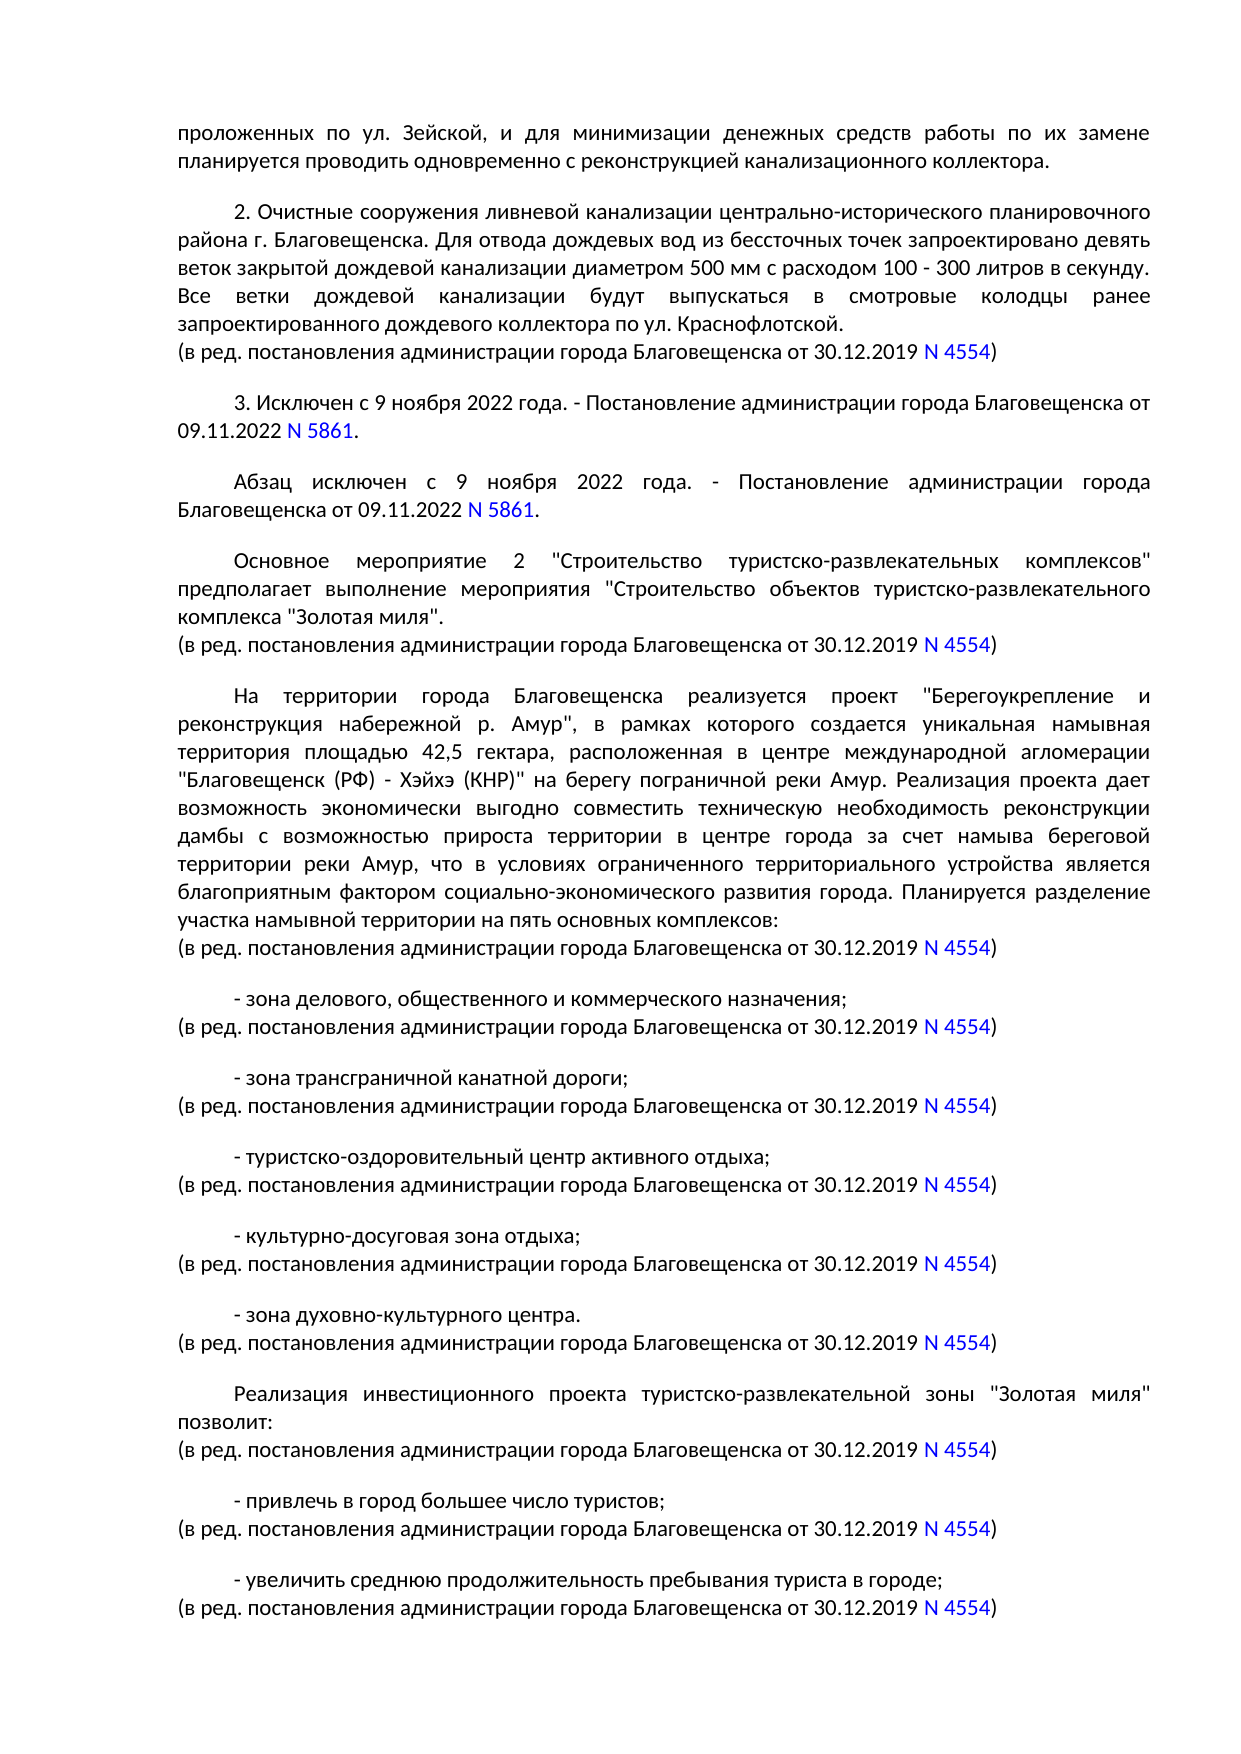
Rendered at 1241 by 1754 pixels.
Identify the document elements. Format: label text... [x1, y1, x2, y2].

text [177, 118, 1152, 174]
text - увеличить среднюю продолжительность пребывания туриста в городе; [177, 1565, 1152, 1593]
text - зона трансграничной канатной дороги; [177, 1063, 1152, 1091]
text (в ред. постановления администрации города Благовещенска от 30.12.2019 N 4554) [177, 630, 1152, 658]
text Реализация инвестиционного проекта туристско-развлекательной зоны "Золотая миля" позволит: [177, 1379, 1152, 1435]
text (в ред. постановления администрации города Благовещенска от 30.12.2019 N 4554) [177, 1249, 1152, 1277]
text (в ред. постановления администрации города Благовещенска от 30.12.2019 N 4554) [177, 933, 1152, 961]
text - культурно-досуговая зона отдыха; [177, 1221, 1152, 1249]
text (в ред. постановления администрации города Благовещенска от 30.12.2019 N 4554) [177, 1435, 1152, 1463]
text (в ред. постановления администрации города Благовещенска от 30.12.2019 N 4554) [177, 337, 1152, 365]
text 2. Очистные сооружения ливневой канализации центрально-исторического планировочного района г. Благовещенска. Для отвода дождевых вод из бессточных точек запроектировано девять веток закрытой дождевой канализации диаметром 500 мм с расходом 100 - 300 литров в секунду. Все ветки дождевой канализации будут выпускаться в смотровые колодцы ранее запроектированного дождевого коллектора по ул. Краснофлотской. [177, 197, 1152, 337]
text (в ред. постановления администрации города Благовещенска от 30.12.2019 N 4554) [177, 1091, 1152, 1119]
text (в ред. постановления администрации города Благовещенска от 30.12.2019 N 4554) [177, 1328, 1152, 1356]
text На территории города Благовещенска реализуется проект "Берегоукрепление и реконструкция набережной р. Амур", в рамках которого создается уникальная намывная территория площадью 42,5 гектара, расположенная в центре международной агломерации "Благовещенск (РФ) - Хэйхэ (КНР)" на берегу пограничной реки Амур. Реализация проекта дает возможность экономически выгодно совместить техническую необходимость реконструкции дамбы с возможностью прироста территории в центре города за счет намыва береговой территории реки Амур, что в условиях ограниченного территориального устройства является благоприятным фактором социально-экономического развития города. Планируется разделение участка намывной территории на пять основных комплексов: [177, 681, 1152, 933]
text (в ред. постановления администрации города Благовещенска от 30.12.2019 N 4554) [177, 1170, 1152, 1198]
text - зона делового, общественного и коммерческого назначения; [177, 984, 1152, 1012]
text - привлечь в город большее число туристов; [177, 1486, 1152, 1514]
text Абзац исключен с 9 ноября 2022 года. - Постановление администрации города Благовещенска от 09.11.2022 N 5861. [177, 467, 1152, 523]
text - туристско-оздоровительный центр активного отдыха; [177, 1142, 1152, 1170]
text 3. Исключен с 9 ноября 2022 года. - Постановление администрации города Благовещенска от 09.11.2022 N 5861. [177, 388, 1152, 444]
text Основное мероприятие 2 "Строительство туристско-развлекательных комплексов" предполагает выполнение мероприятия "Строительство объектов туристско-развлекательного комплекса "Золотая миля". [177, 546, 1152, 630]
text (в ред. постановления администрации города Благовещенска от 30.12.2019 N 4554) [177, 1012, 1152, 1040]
text - зона духовно-культурного центра. [177, 1300, 1152, 1328]
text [177, 1514, 1152, 1542]
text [177, 1593, 1152, 1621]
